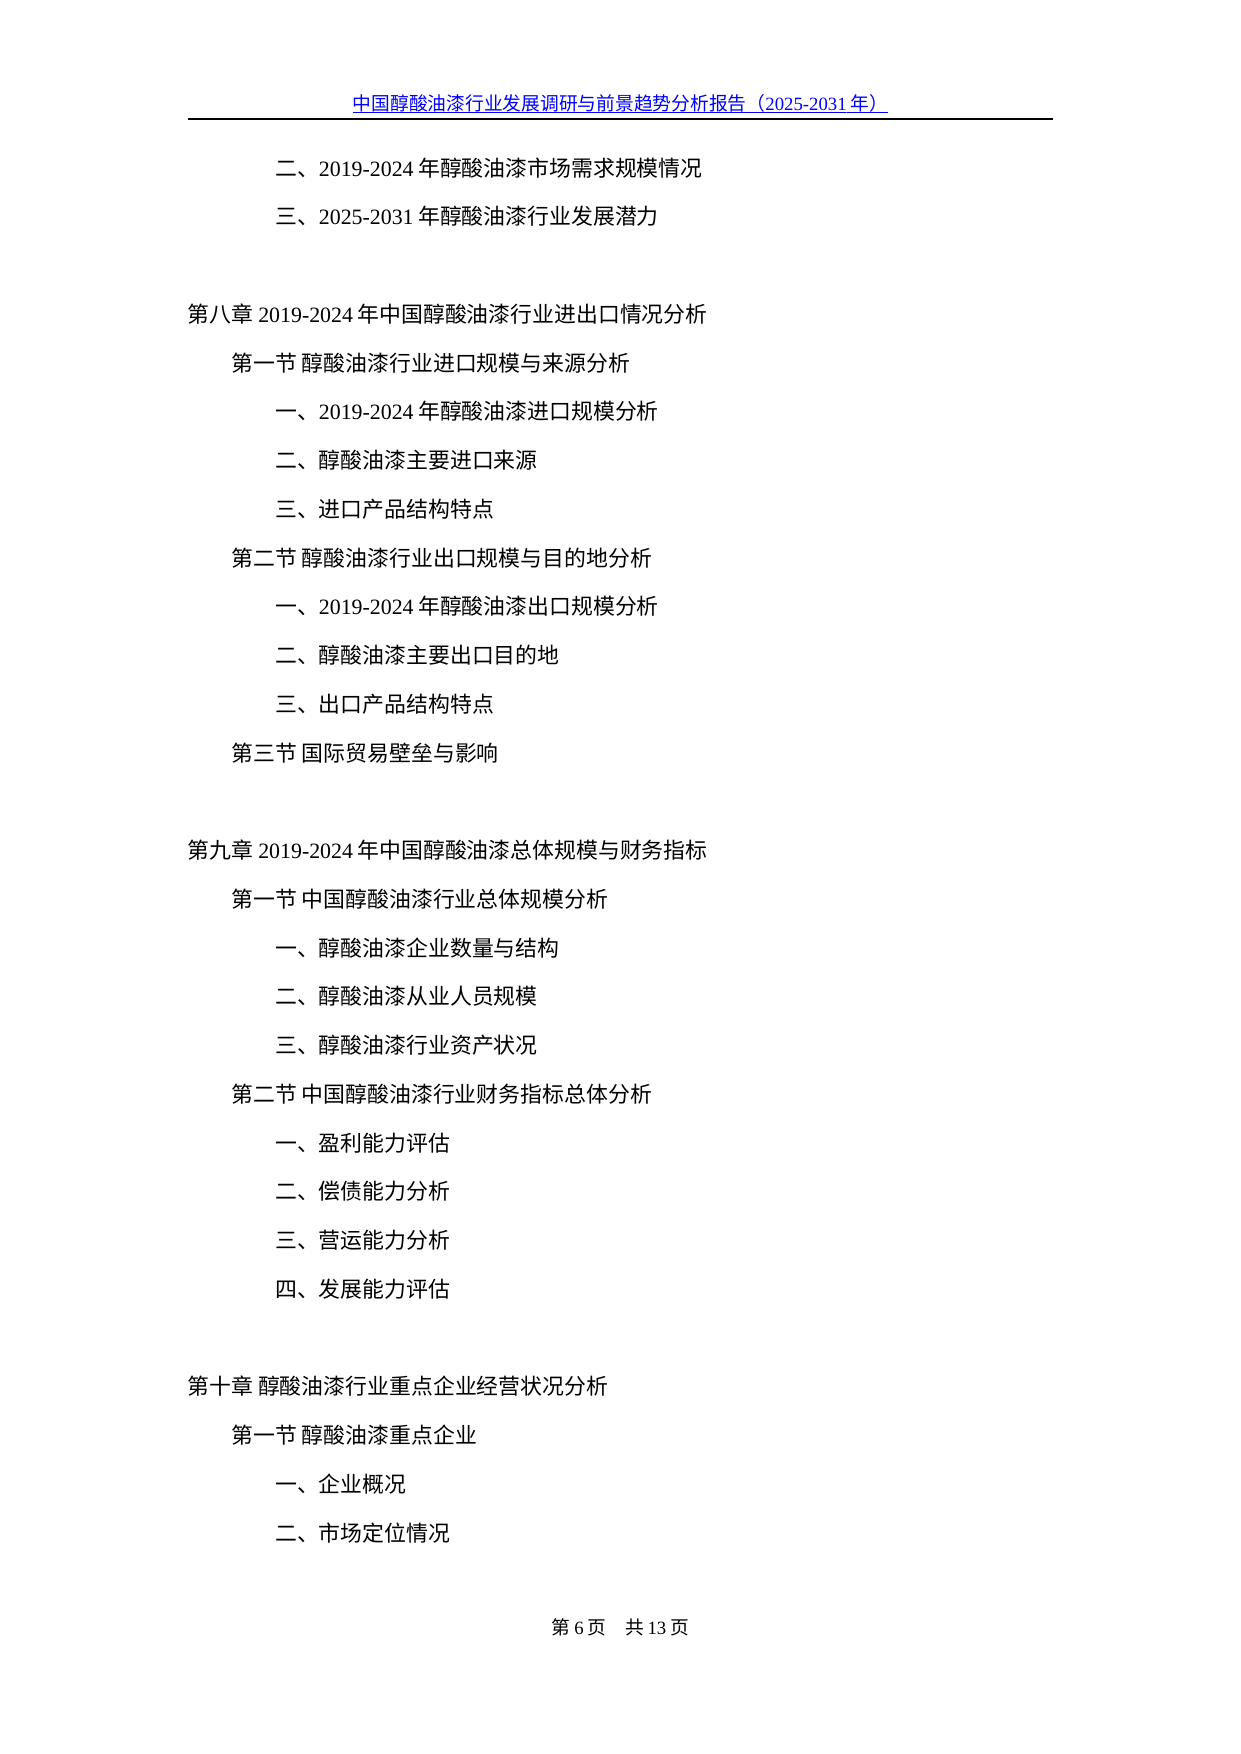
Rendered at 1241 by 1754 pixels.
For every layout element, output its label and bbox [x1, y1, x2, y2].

text [187, 150, 1053, 1548]
